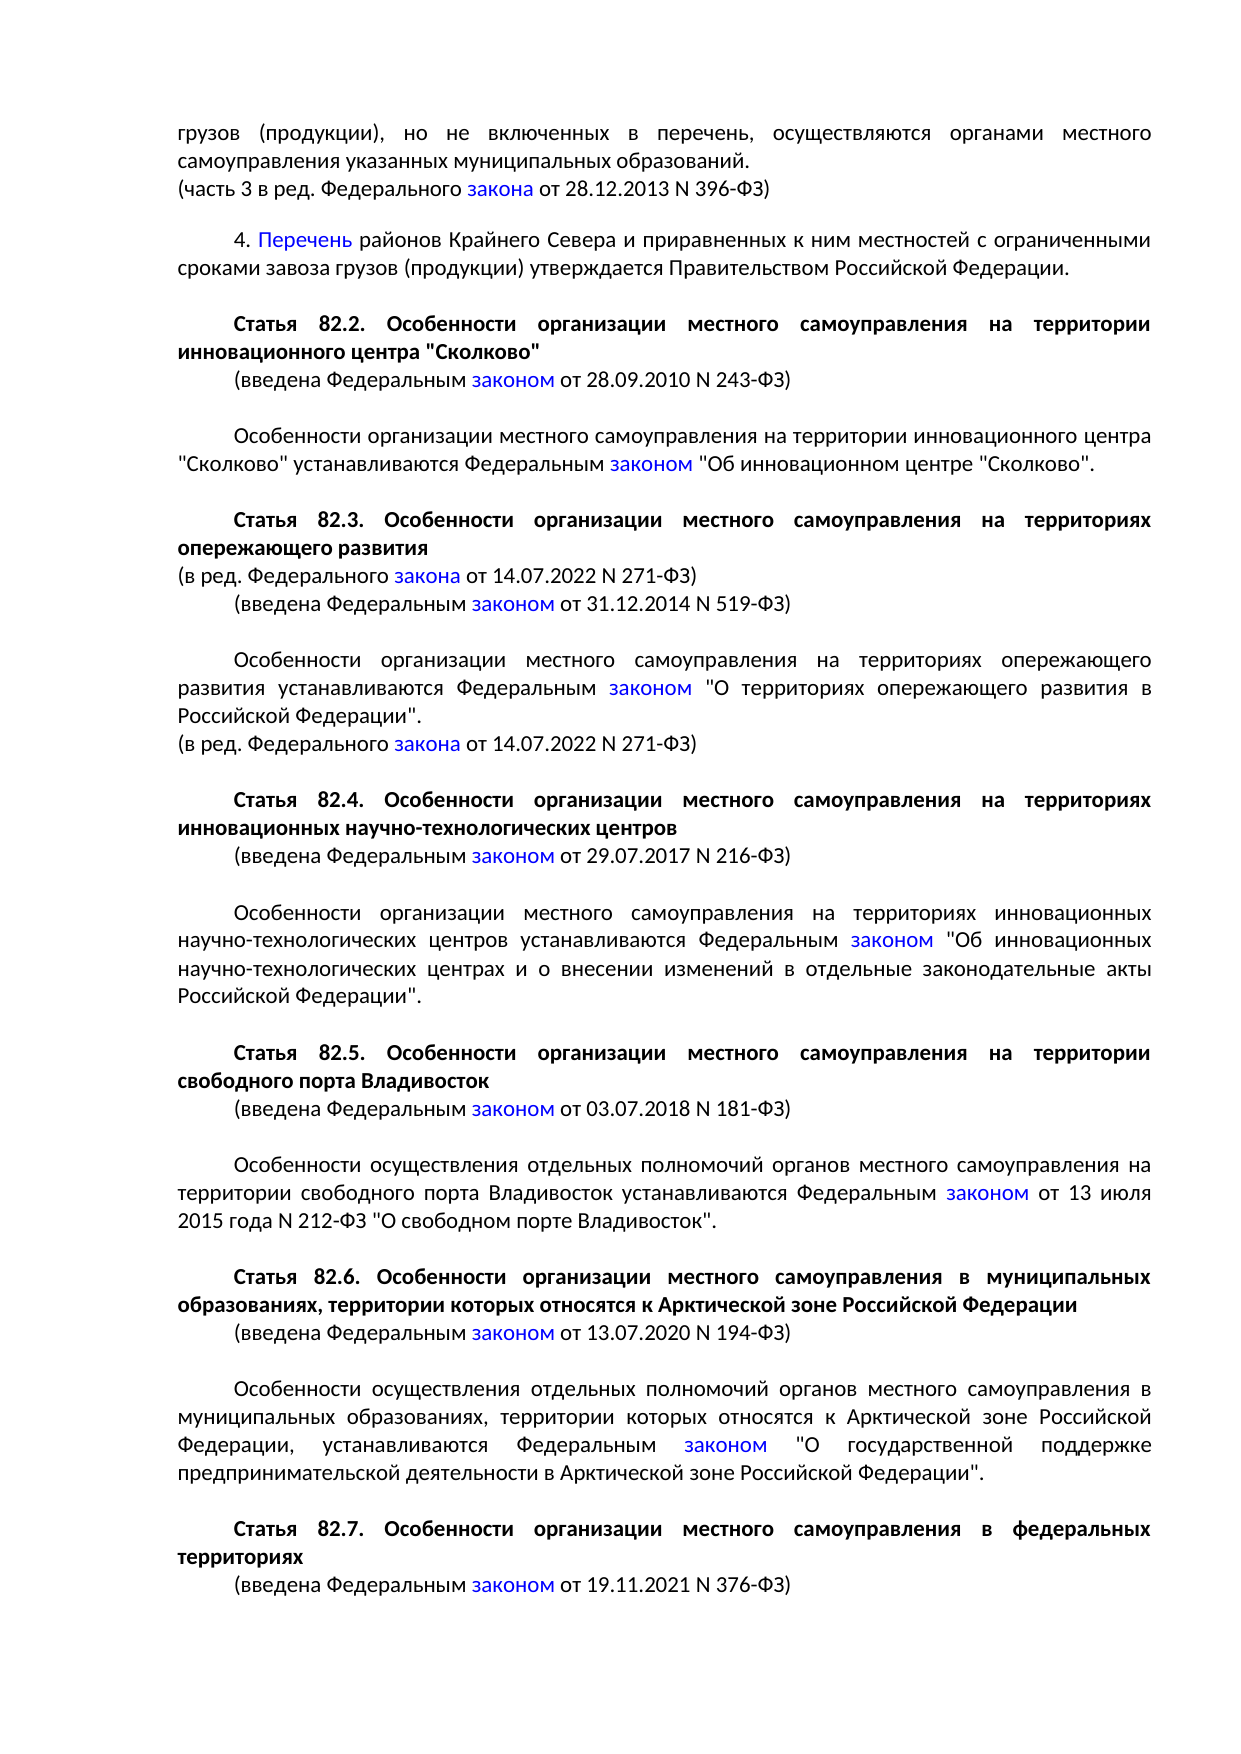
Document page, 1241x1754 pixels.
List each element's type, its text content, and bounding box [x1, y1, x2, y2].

title Статья 82.7. Особенности организации местного самоуправления в федеральных территориях [177, 1514, 1152, 1570]
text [177, 118, 1152, 174]
text Особенности организации местного самоуправления на территориях опережающего развития устанавливаются Федеральным законом "О территориях опережающего развития в Российской Федерации". [177, 645, 1152, 729]
text Особенности осуществления отдельных полномочий органов местного самоуправления на территории свободного порта Владивосток устанавливаются Федеральным законом от 13 июля 2015 года N 212-ФЗ "О свободном порте Владивосток". [177, 1150, 1152, 1234]
text Особенности осуществления отдельных полномочий органов местного самоуправления в муниципальных образованиях, территории которых относятся к Арктической зоне Российской Федерации, устанавливаются Федеральным законом "О государственной поддержке предпринимательской деятельности в Арктической зоне Российской Федерации". [177, 1374, 1152, 1486]
title Статья 82.2. Особенности организации местного самоуправления на территории инновационного центра "Сколково" [177, 309, 1152, 365]
text Особенности организации местного самоуправления на территориях инновационных научно-технологических центров устанавливаются Федеральным законом "Об инновационных научно-технологических центрах и о внесении изменений в отдельные законодательные акты Российской Федерации". [177, 898, 1152, 1010]
text (введена Федеральным законом от 13.07.2020 N 194-ФЗ) [177, 1318, 1152, 1346]
text 4. Перечень районов Крайнего Севера и приравненных к ним местностей с ограниченными сроками завоза грузов (продукции) утверждается Правительством Российской Федерации. [177, 225, 1152, 281]
text (введена Федеральным законом от 03.07.2018 N 181-ФЗ) [177, 1094, 1152, 1122]
text (введена Федеральным законом от 29.07.2017 N 216-ФЗ) [177, 842, 1152, 869]
text (введена Федеральным законом от 31.12.2014 N 519-ФЗ) [177, 589, 1152, 617]
title Статья 82.3. Особенности организации местного самоуправления на территориях опережающего развития [177, 505, 1152, 561]
text Особенности организации местного самоуправления на территории инновационного центра "Сколково" устанавливаются Федеральным законом "Об инновационном центре "Сколково". [177, 421, 1152, 477]
text (введена Федеральным законом от 19.11.2021 N 376-ФЗ) [177, 1570, 1152, 1598]
title Статья 82.4. Особенности организации местного самоуправления на территориях инновационных научно-технологических центров [177, 786, 1152, 842]
text (в ред. Федерального закона от 14.07.2022 N 271-ФЗ) [177, 561, 1152, 589]
title Статья 82.5. Особенности организации местного самоуправления на территории свободного порта Владивосток [177, 1038, 1152, 1094]
text (в ред. Федерального закона от 14.07.2022 N 271-ФЗ) [177, 729, 1152, 757]
text (часть 3 в ред. Федерального закона от 28.12.2013 N 396-ФЗ) [177, 174, 1152, 202]
title Статья 82.6. Особенности организации местного самоуправления в муниципальных образованиях, территории которых относятся к Арктической зоне Российской Федерации [177, 1262, 1152, 1318]
text (введена Федеральным законом от 28.09.2010 N 243-ФЗ) [177, 365, 1152, 393]
